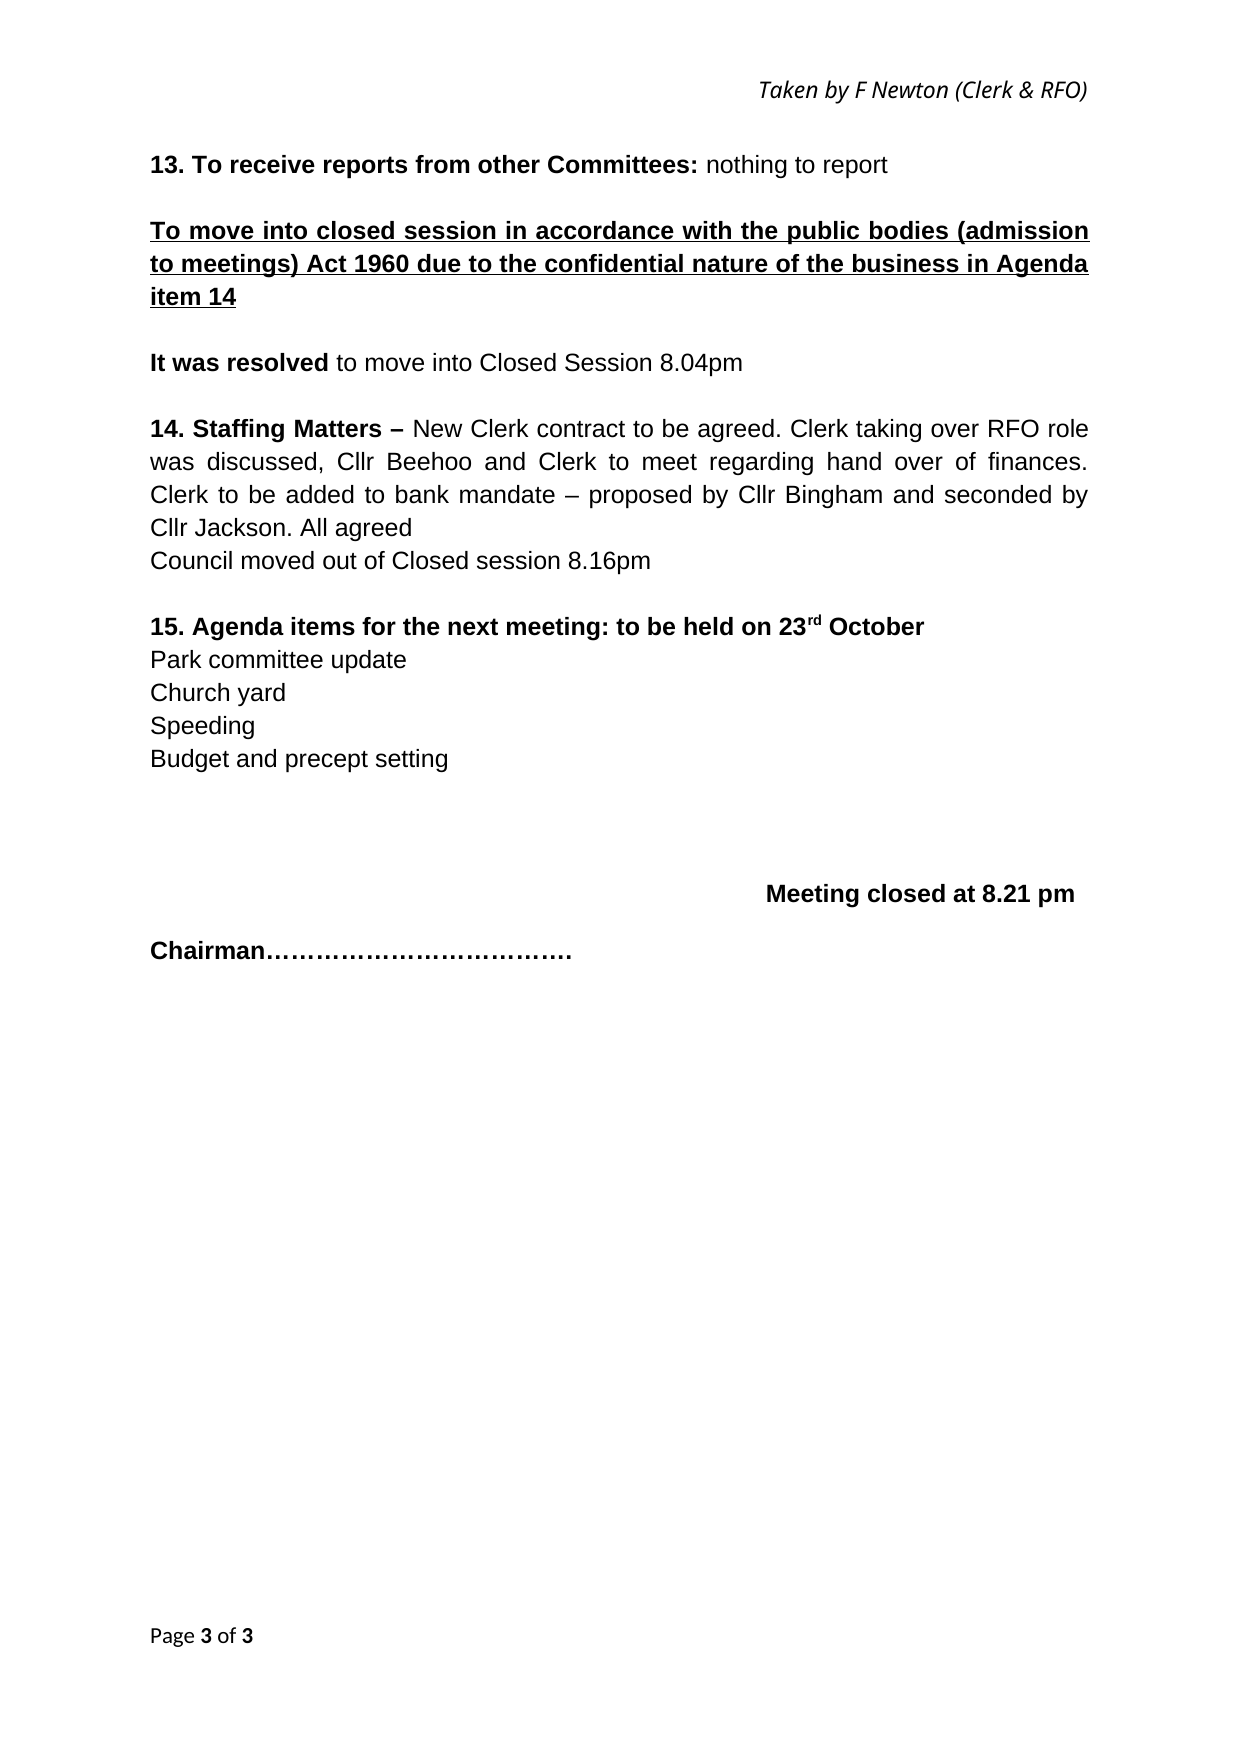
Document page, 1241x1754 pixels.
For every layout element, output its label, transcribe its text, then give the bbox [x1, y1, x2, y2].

text 15. Agenda items for the next meeting: to be held on 23rd October [150, 612, 1090, 641]
text Budget and precept setting [150, 744, 1090, 773]
text Park committee update [150, 645, 1090, 674]
text Chairman………………………………. [150, 936, 1075, 965]
text Council moved out of Closed session 8.16pm [150, 546, 1090, 575]
text Church yard [150, 678, 1090, 707]
text 14. Staffing Matters – New Clerk contract to be agreed. Clerk taking over RFO role was discussed, Cllr Beehoo and Clerk to meet regarding hand over of finances. Clerk to be added to bank mandate – proposed by Cllr Bingham and seconded by Cllr Jackson. All agreed [150, 414, 1090, 542]
text It was resolved to move into Closed Session 8.04pm [150, 348, 1090, 377]
text To move into closed session in accordance with the public bodies (admission to meetings) Act 1960 due to the confidential nature of the business in Agenda item 14 [150, 242, 1090, 311]
text Meeting closed at 8.21 pm [150, 878, 1075, 907]
text 13. To receive reports from other Committees: nothing to report [150, 150, 1090, 179]
text To move into closed session in accordance with the public bodies (admission to meetings) Act 1960 due to the confidential nature of the business in Agenda item 14 [150, 216, 1090, 241]
text Speeding [150, 711, 1090, 740]
